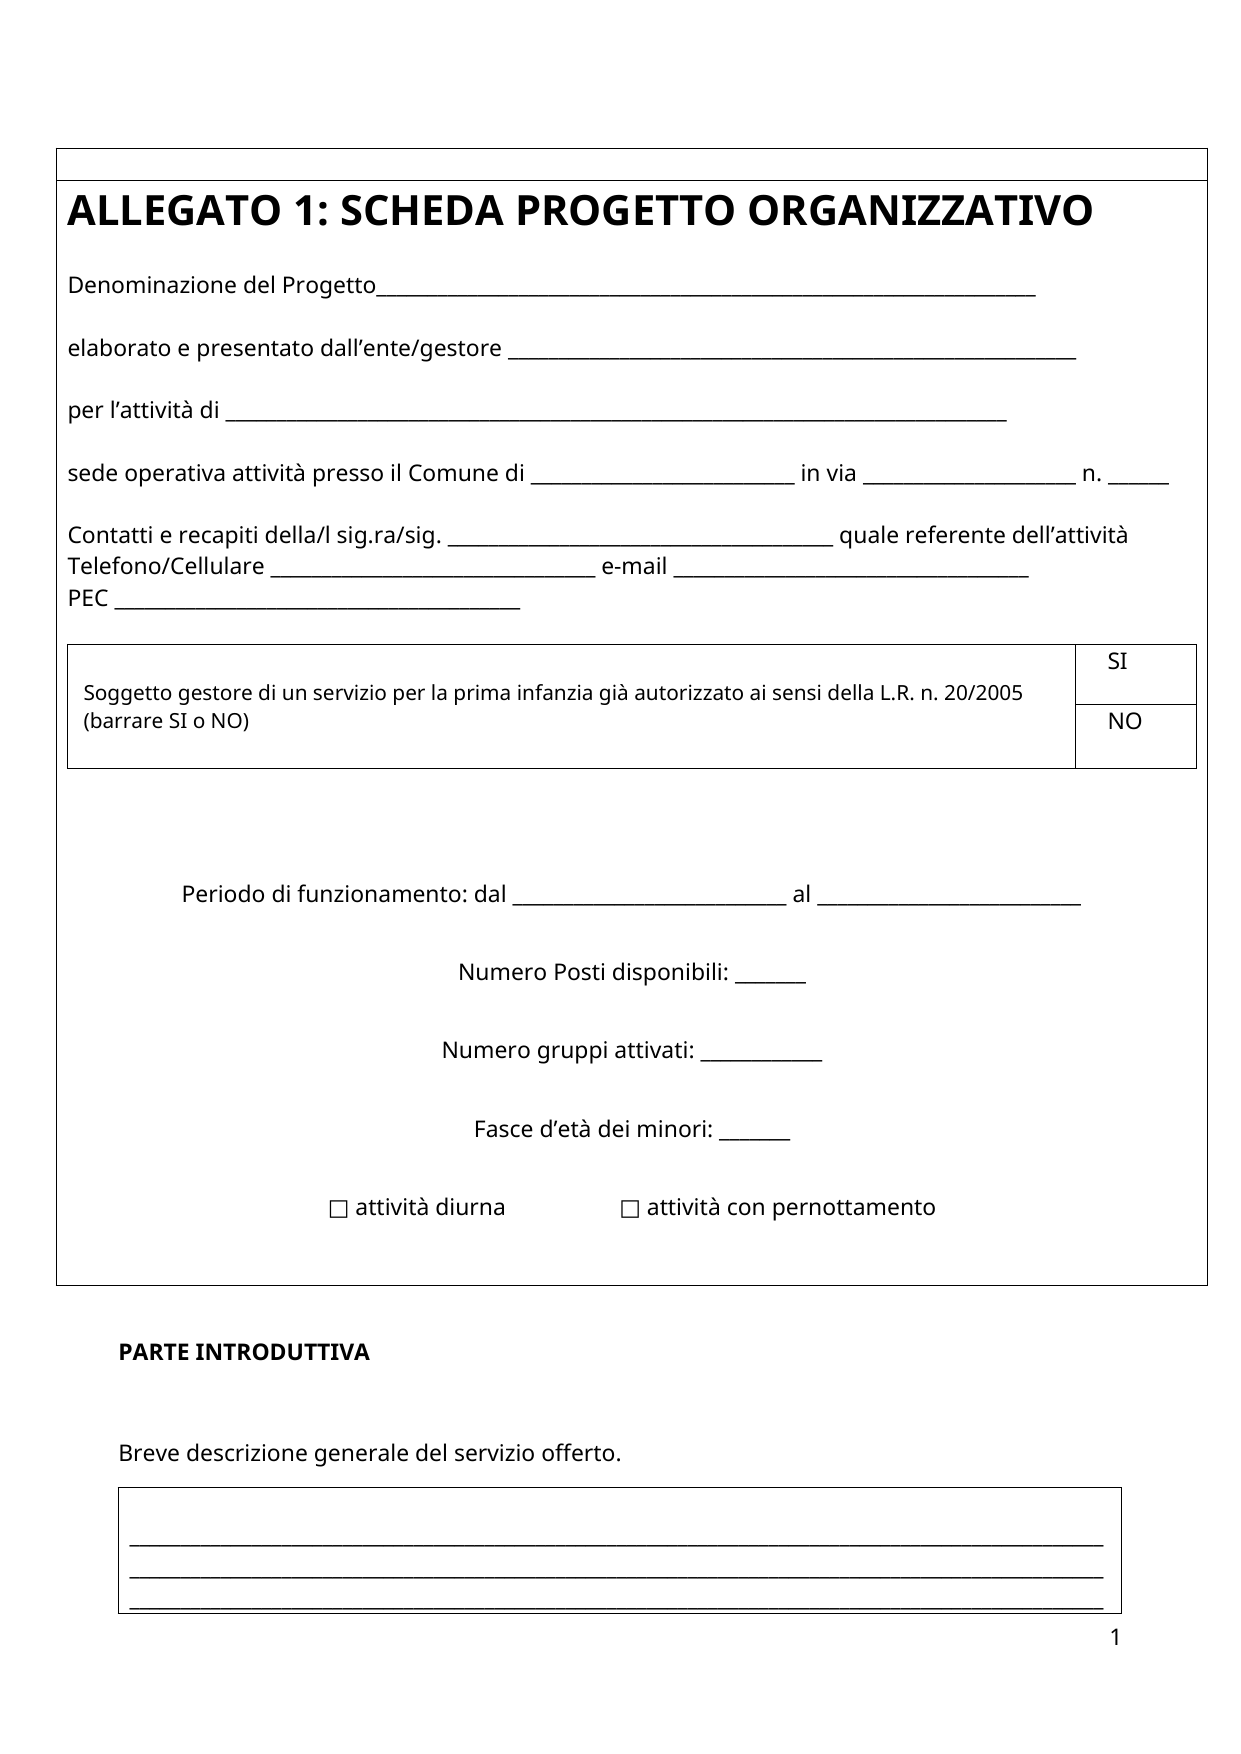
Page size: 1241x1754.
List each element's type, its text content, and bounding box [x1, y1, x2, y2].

table_header [57, 149, 1207, 180]
text Breve descrizione generale del servizio offerto. [118, 1437, 1122, 1468]
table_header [119, 1488, 1121, 1613]
table_cell ALLEGATO 1: SCHEDA PROGETTO ORGANIZZATIVO Denominazione del Progetto_________________________________________________________________ elaborato e presentato dall’ente/gestore ________________________________________________________ per l’attività di _____________________________________________________________________________ sede operativa attività presso il Comune di __________________________ in via _____________________ n. ______ Contatti e recapiti della/l sig.ra/sig. ______________________________________ quale referente dell’attività Telefono/Cellulare ________________________________ e-mail ___________________________________ PEC ________________________________________ Periodo di funzionamento: dal ___________________________ al __________________________ Numero Posti disponibili: _______ Numero gruppi attivati: ____________ Fasce d’età dei minori: _______ □ attività diurna □ attività con pernottamento [57, 181, 1207, 1284]
text PARTE INTRODUTTIVA [118, 1336, 1122, 1367]
